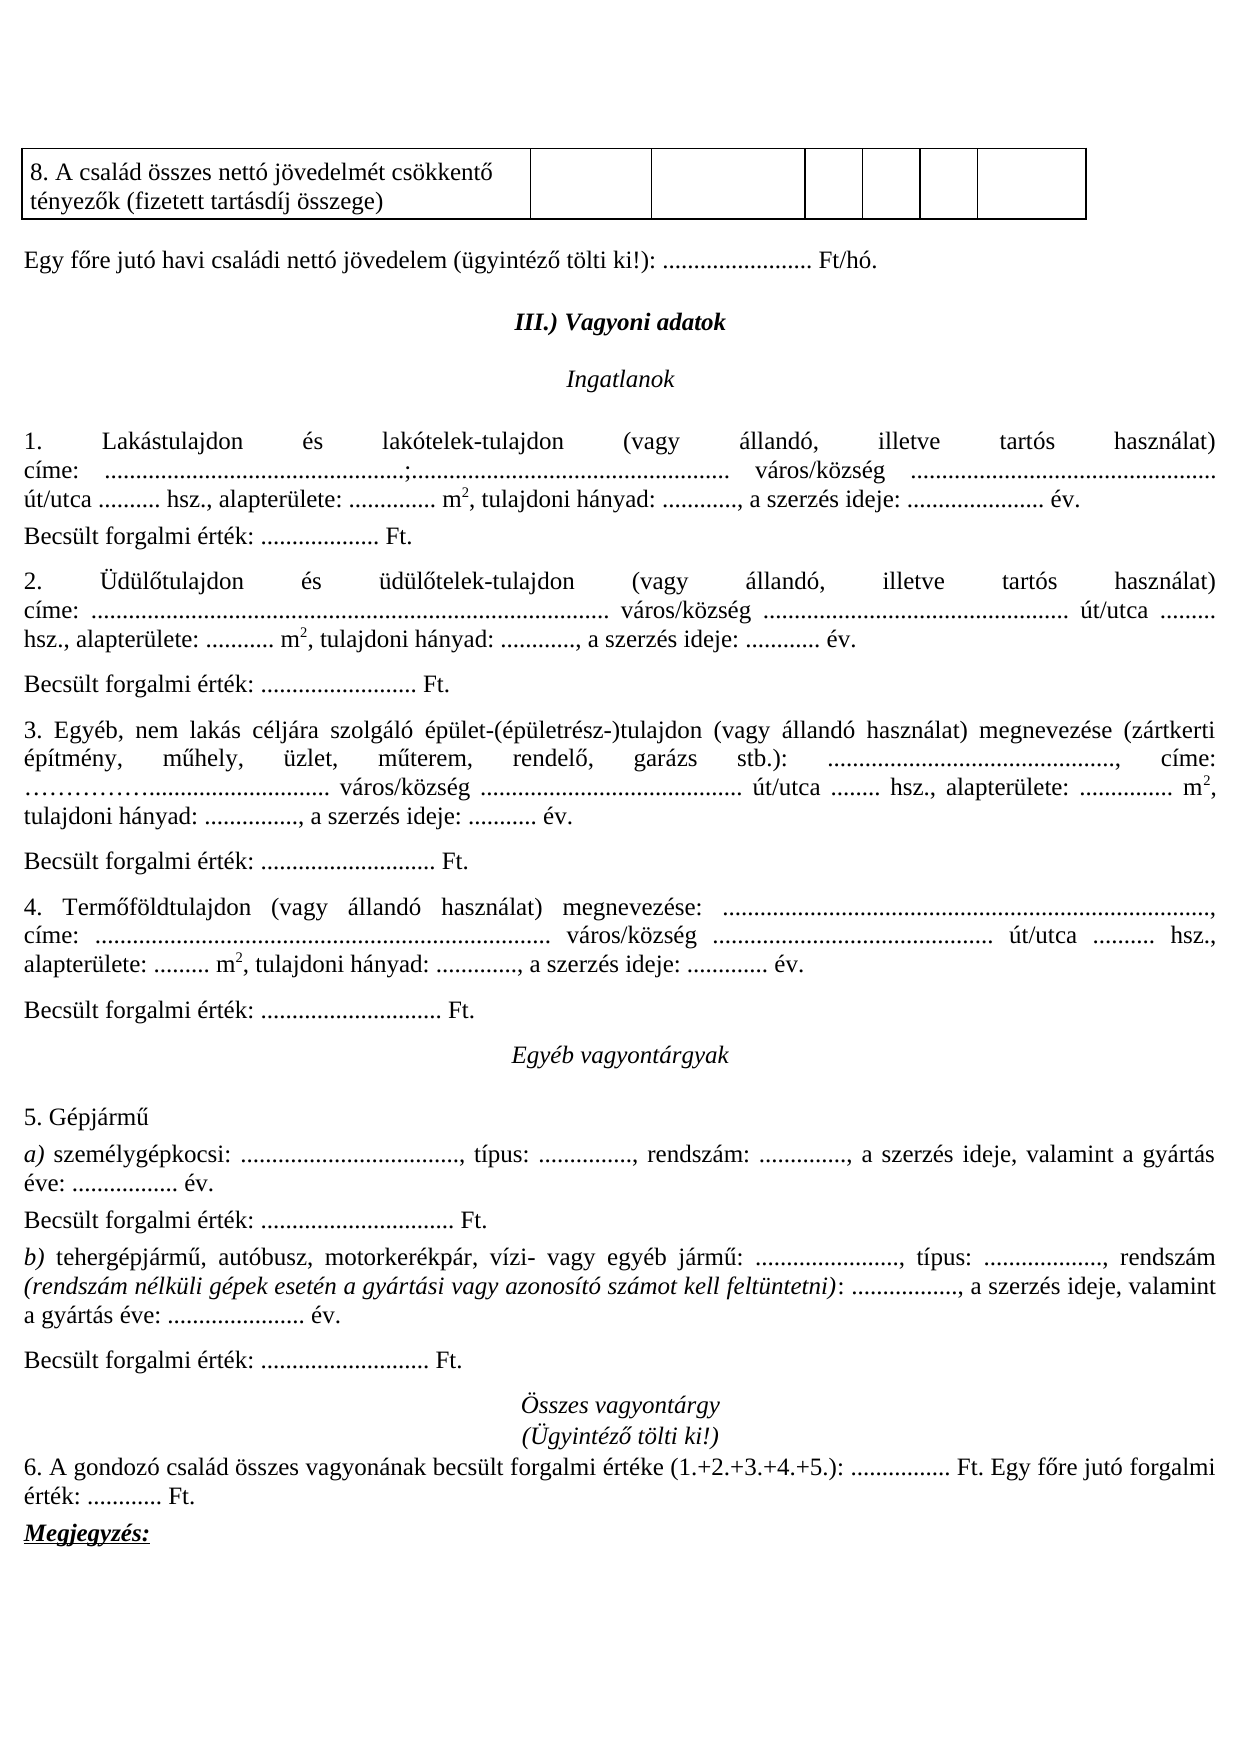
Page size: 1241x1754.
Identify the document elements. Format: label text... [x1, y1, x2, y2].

text b) tehergépjármű, autóbusz, motorkerékpár, vízi- vagy egyéb jármű: ......................., típus: ..................., rendszám (rendszám nélküli gépek esetén a gyártási vagy azonosító számot kell feltüntetni): ................., a szerzés ideje, valamint a gyártás éve: ...................... év. [24, 1242, 1217, 1328]
table_cell [978, 149, 1085, 218]
text 3. Egyéb, nem lakás céljára szolgáló épület-(épületrész-)tulajdon (vagy állandó használat) megnevezése (zártkerti építmény, műhely, üzlet, műterem, rendelő, garázs stb.): .............................................., címe: ……………............................. város/község .......................................... út/utca ........ hsz., alapterülete: ............... m2, tulajdoni hányad: ..............., a szerzés ideje: ........... év. [24, 715, 1217, 830]
table_cell 8. A család összes nettó jövedelmét csökkentő tényezők (fizetett tartásdíj összege) [23, 149, 530, 218]
text 5. Gépjármű [24, 1102, 1217, 1131]
text Becsült forgalmi érték: ............................. Ft. [24, 995, 1217, 1023]
table_cell [652, 149, 804, 218]
text Becsült forgalmi érték: ............................... Ft. [24, 1205, 1217, 1234]
text III.) Vagyoni adatok Ingatlanok [24, 307, 1217, 393]
text 6. A gondozó család összes vagyonának becsült forgalmi értéke (1.+2.+3.+4.+5.): ................ Ft. Egy főre jutó forgalmi érték: ............ Ft. [24, 1452, 1217, 1510]
table_cell [921, 149, 977, 218]
text Becsült forgalmi érték: ......................... Ft. [24, 669, 1217, 698]
text Becsült forgalmi érték: ................... Ft. [24, 521, 1217, 550]
text Összes vagyontárgy [24, 1391, 1217, 1419]
text 1. Lakástulajdon és lakótelek-tulajdon (vagy állandó, illetve tartós használat) címe: ................................................;................................................... város/község ................................................. út/utca .......... hsz., alapterülete: .............. m2, tulajdoni hányad: ............, a szerzés ideje: ...................... év. [24, 426, 1217, 513]
text 2. Üdülőtulajdon és üdülőtelek-tulajdon (vagy állandó, illetve tartós használat) címe: ................................................................................... város/község ................................................. út/utca ......... hsz., alapterülete: ........... m2, tulajdoni hányad: ............, a szerzés ideje: ............ év. [24, 566, 1217, 653]
table_cell [531, 149, 651, 218]
text Egy főre jutó havi családi nettó jövedelem (ügyintéző tölti ki!): ........................ Ft/hó. [24, 245, 1217, 273]
text 4. Termőföldtulajdon (vagy állandó használat) megnevezése: .............................................................................., címe: ......................................................................... város/község ............................................. út/utca .......... hsz., alapterülete: ......... m2, tulajdoni hányad: ............., a szerzés ideje: ............. év. [24, 892, 1217, 978]
text (Ügyintéző tölti ki!) [24, 1421, 1217, 1450]
text Egyéb vagyontárgyak [24, 1040, 1217, 1069]
text Megjegyzés: [24, 1518, 1217, 1547]
table_cell [806, 149, 862, 218]
text Becsült forgalmi érték: ............................ Ft. [24, 846, 1217, 875]
table_cell [863, 149, 919, 218]
text Becsült forgalmi érték: ........................... Ft. [24, 1345, 1217, 1374]
text a) személygépkocsi: ..................................., típus: ..............., rendszám: .............., a szerzés ideje, valamint a gyártás éve: ................. év. [24, 1139, 1217, 1197]
